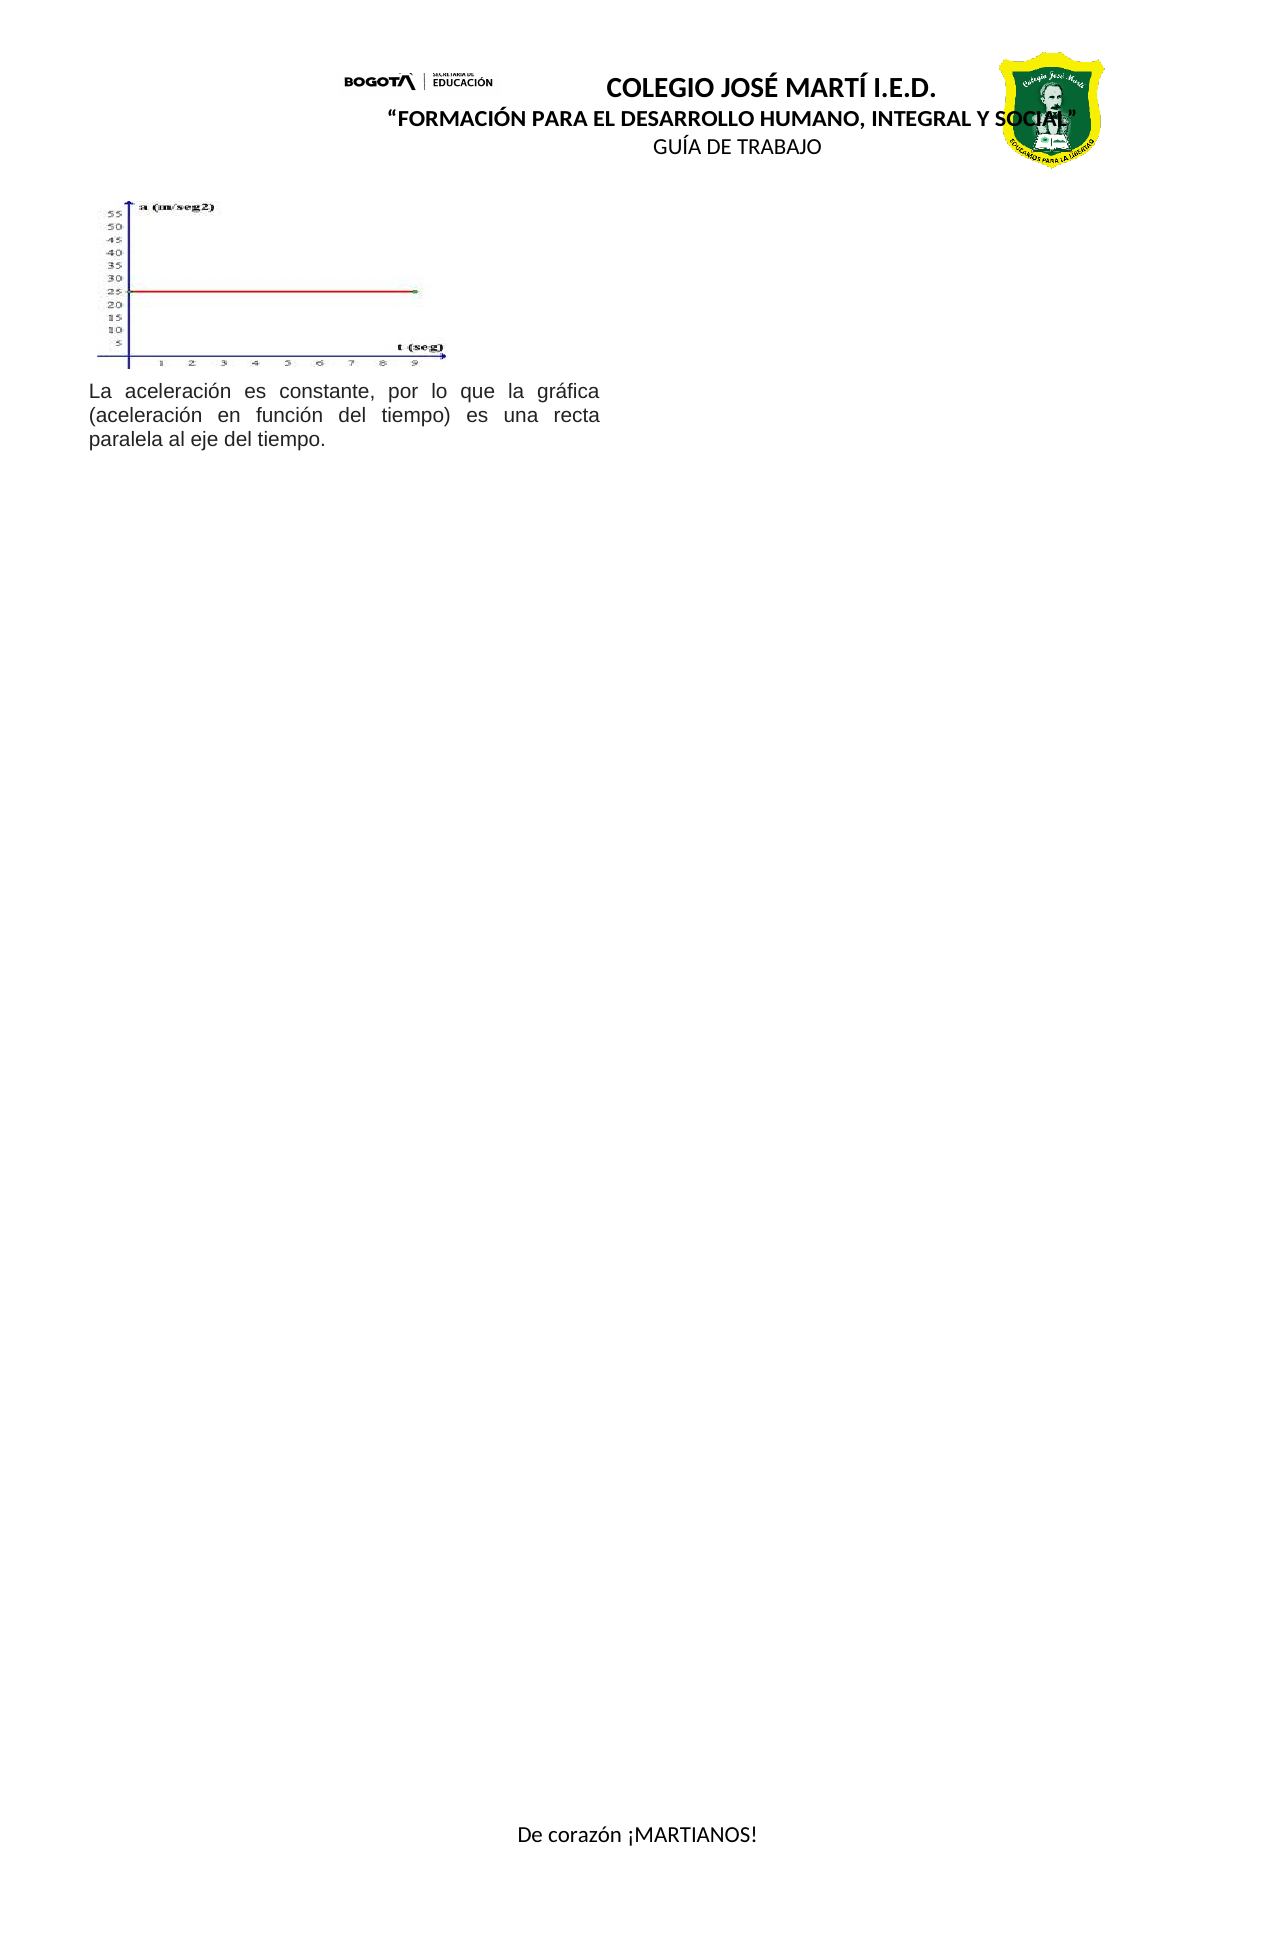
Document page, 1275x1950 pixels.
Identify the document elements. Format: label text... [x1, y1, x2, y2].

picture [995, 47, 1107, 171]
picture [995, 117, 1002, 124]
picture [88, 188, 464, 379]
text La aceleración es constante, por lo que la gráfica (aceleración en función del tiempo) es una recta paralela al eje del tiempo. [89, 379, 601, 451]
picture [337, 73, 502, 98]
